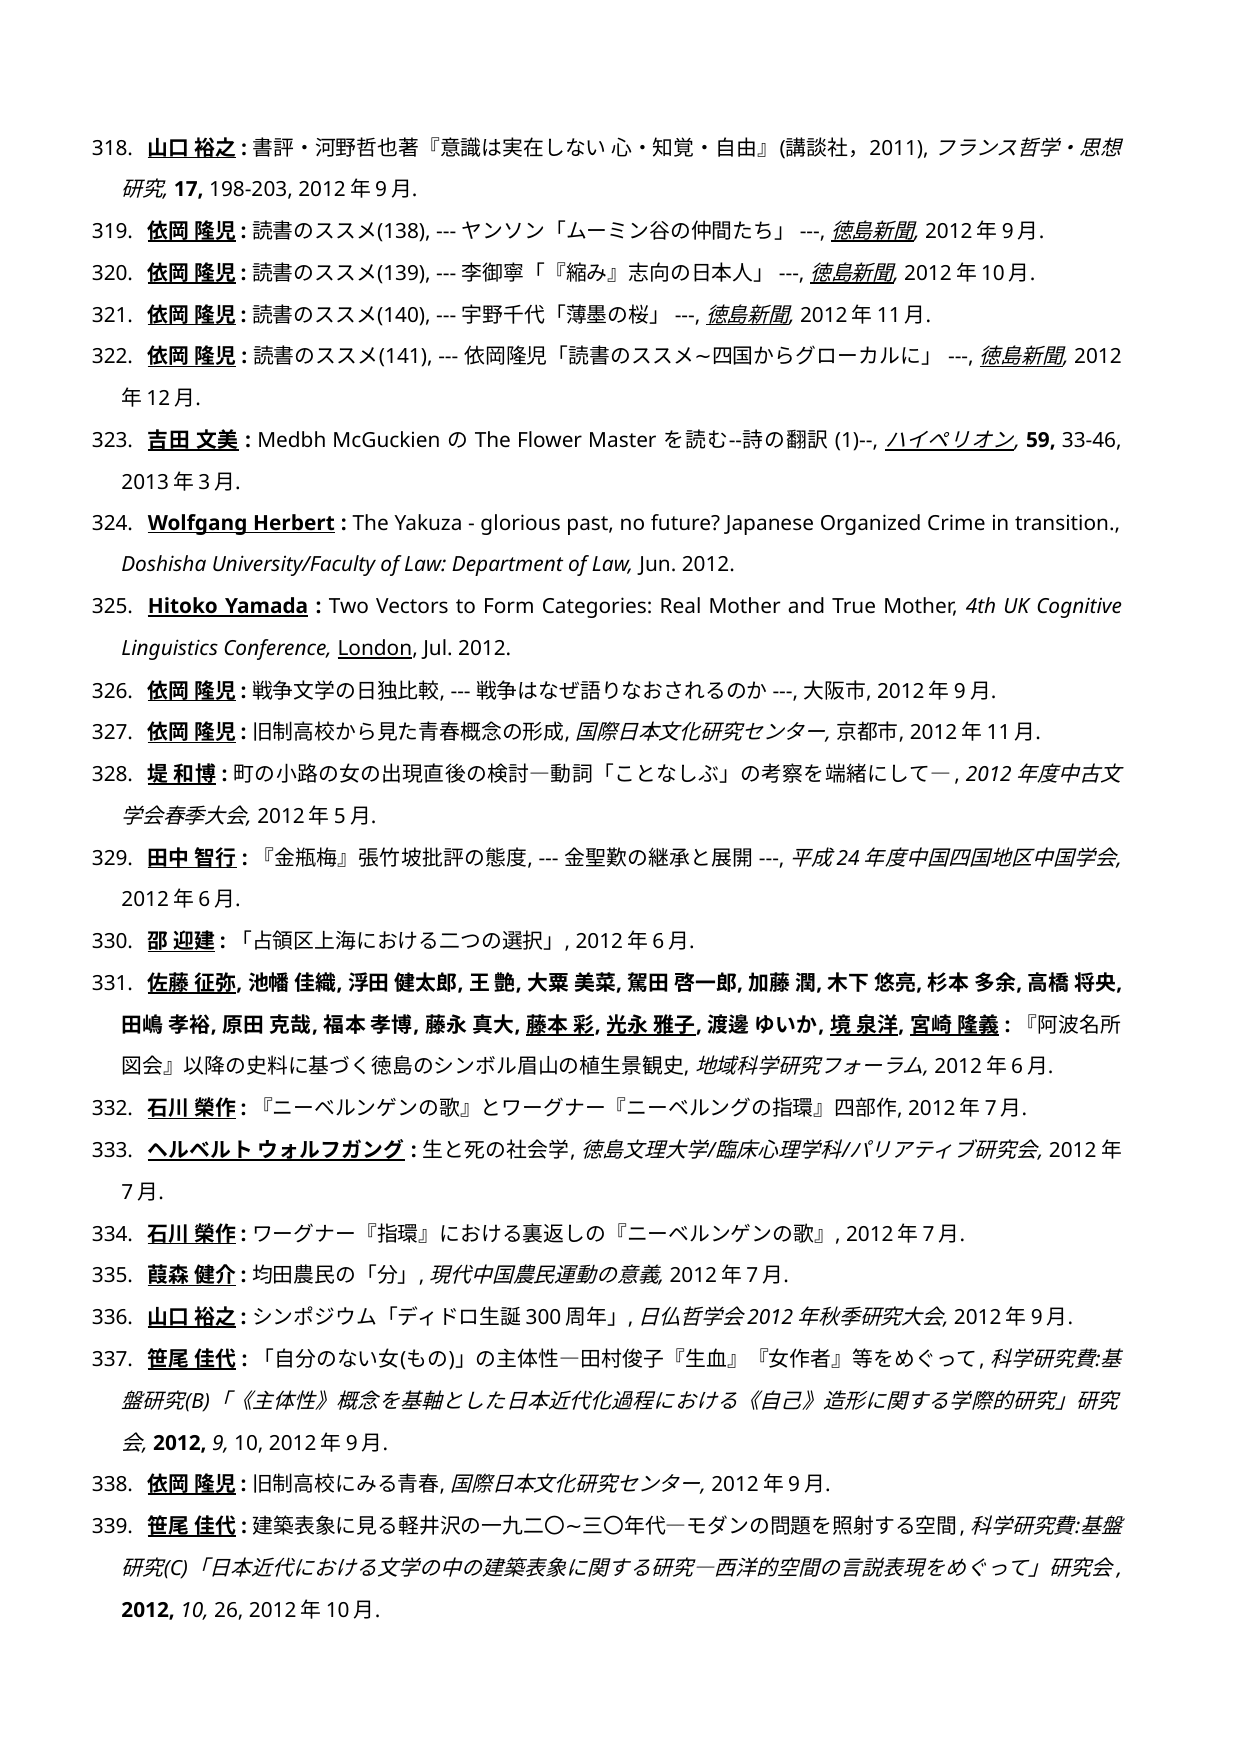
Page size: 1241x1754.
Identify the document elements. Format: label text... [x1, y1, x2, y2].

list 石川 榮作 : 『ニーベルンゲンの歌』とワーグナー『ニーベルングの指環』四部作, 2012年7月. [92, 1086, 1122, 1128]
list 山口 裕之 : 書評・河野哲也著『意識は実在しない 心・知覚・自由』(講談社，2011), フランス哲学・思想研究, 17, 198-203, 2012年9月. [92, 125, 1122, 209]
list 依岡 隆児 : 読書のススメ(140), --- 宇野千代「薄墨の桜」 ---, 徳島新聞, 2012年11月. [92, 292, 1122, 334]
list 堤 和博 : 町の小路の女の出現直後の検討―動詞「ことなしぶ」の考察を端緒にして―, 2012年度中古文学会春季大会, 2012年5月. [92, 752, 1122, 835]
list 依岡 隆児 : 読書のススメ(139), --- 李御寧「『縮み』志向の日本人」 ---, 徳島新聞, 2012年10月. [92, 250, 1122, 292]
list Hitoko Yamada : Two Vectors to Form Categories: Real Mother and True Mother, 4th UK Cognitive Linguistics Conference, London, Jul. 2012. [92, 584, 1122, 668]
list 依岡 隆児 : 読書のススメ(138), --- ヤンソン「ムーミン谷の仲間たち」 ---, 徳島新聞, 2012年9月. [92, 209, 1122, 250]
list 佐藤 征弥, 池幡 佳織, 浮田 健太郎, 王 艶, 大粟 美菜, 駕田 啓一郎, 加藤 潤, 木下 悠亮, 杉本 多余, 高橋 将央, 田嶋 孝裕, 原田 克哉, 福本 孝博, 藤永 真大, 藤本 彩, 光永 雅子, 渡邊 ゆいか, 境 泉洋, 宮崎 隆義 : 『阿波名所図会』以降の史料に基づく徳島のシンボル眉山の植生景観史, 地域科学研究フォーラム, 2012年6月. [92, 961, 1122, 1086]
list 笹尾 佳代 : 建築表象に見る軽井沢の一九二〇∼三〇年代―モダンの問題を照射する空間, 科学研究費:基盤研究(C)「日本近代における文学の中の建築表象に関する研究―西洋的空間の言説表現をめぐって」研究会, 2012, 10, 26, 2012年10月. [92, 1503, 1122, 1629]
list 吉田 文美 : Medbh McGuckien の The Flower Master を読む--詩の翻訳 (1)--, ハイペリオン, 59, 33-46, 2013年3月. [92, 417, 1122, 501]
list 依岡 隆児 : 戦争文学の日独比較, --- 戦争はなぜ語りなおされるのか ---, 大阪市, 2012年9月. [92, 668, 1122, 710]
list 山口 裕之 : シンポジウム「ディドロ生誕300周年」, 日仏哲学会2012年秋季研究大会, 2012年9月. [92, 1295, 1122, 1336]
list 邵 迎建 : 「占領区上海における二つの選択」, 2012年6月. [92, 919, 1122, 961]
list 依岡 隆児 : 読書のススメ(141), --- 依岡隆児「読書のススメ∼四国からグローカルに」 ---, 徳島新聞, 2012年12月. [92, 334, 1122, 417]
list 依岡 隆児 : 旧制高校にみる青春, 国際日本文化研究センター, 2012年9月. [92, 1462, 1122, 1503]
list 笹尾 佳代 : 「自分のない女(もの)」の主体性―田村俊子『生血』『女作者』等をめぐって, 科学研究費:基盤研究(B)「《主体性》概念を基軸とした日本近代化過程における《自己》造形に関する学際的研究」研究会, 2012, 9, 10, 2012年9月. [92, 1336, 1122, 1462]
list 依岡 隆児 : 旧制高校から見た青春概念の形成, 国際日本文化研究センター, 京都市, 2012年11月. [92, 710, 1122, 752]
list 石川 榮作 : ワーグナー『指環』における裏返しの『ニーベルンゲンの歌』, 2012年7月. [92, 1211, 1122, 1253]
list ヘルベルト ウォルフガング : 生と死の社会学, 徳島文理大学/臨床心理学科/パリアティブ研究会, 2012年7月. [92, 1128, 1122, 1211]
list Wolfgang Herbert : The Yakuza - glorious past, no future? Japanese Organized Crime in transition., Doshisha University/Faculty of Law: Department of Law, Jun. 2012. [92, 501, 1122, 584]
list 田中 智行 : 『金瓶梅』張竹坡批評の態度, --- 金聖歎の継承と展開 ---, 平成24年度中国四国地区中国学会, 2012年6月. [92, 835, 1122, 919]
list 葭森 健介 : 均田農民の「分」, 現代中国農民運動の意義, 2012年7月. [92, 1253, 1122, 1295]
